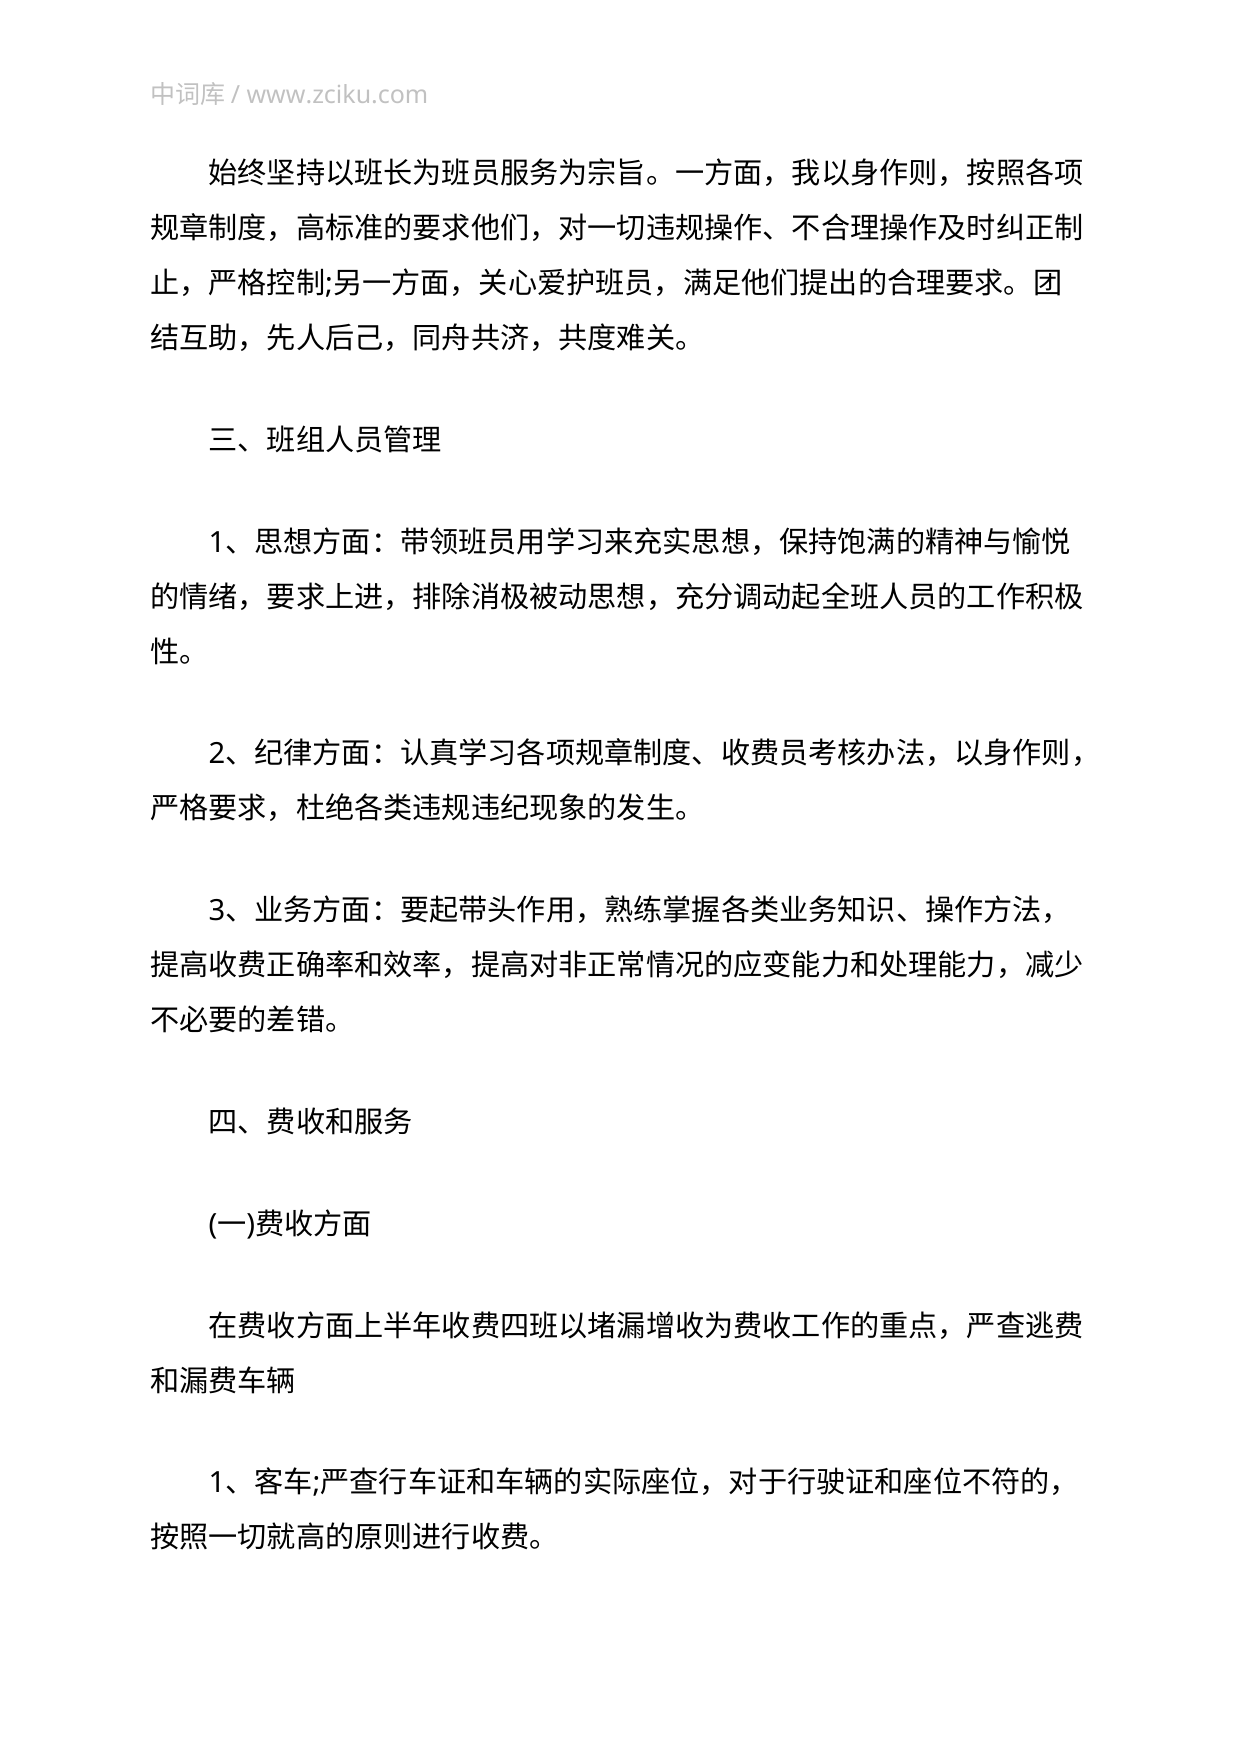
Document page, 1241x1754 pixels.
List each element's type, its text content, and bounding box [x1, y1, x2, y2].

text 始终坚持以班长为班员服务为宗旨。一方面，我以身作则，按照各项规章制度，高标准的要求他们，对一切违规操作、不合理操作及时纠正制止，严格控制;另一方面，关心爱护班员，满足他们提出的合理要求。团结互助，先人后己，同舟共济，共度难关。 [150, 150, 1090, 357]
text 1、思想方面：带领班员用学习来充实思想，保持饱满的精神与愉悦的情绪，要求上进，排除消极被动思想，充分调动起全班人员的工作积极性。 [150, 518, 1090, 671]
text 3、业务方面：要起带头作用，熟练掌握各类业务知识、操作方法，提高收费正确率和效率，提高对非正常情况的应变能力和处理能力，减少不必要的差错。 [150, 887, 1090, 1039]
text (一)费收方面 [150, 1200, 1090, 1243]
text 1、客车;严查行车证和车辆的实际座位，对于行驶证和座位不符的，按照一切就高的原则进行收费。 [150, 1459, 1090, 1556]
text 三、班组人员管理 [150, 417, 1090, 459]
text 在费收方面上半年收费四班以堵漏增收为费收工作的重点，严查逃费和漏费车辆 [150, 1302, 1090, 1399]
text 2、纪律方面：认真学习各项规章制度、收费员考核办法，以身作则，严格要求，杜绝各类违规违纪现象的发生。 [150, 730, 1090, 827]
text 四、费收和服务 [150, 1098, 1090, 1141]
